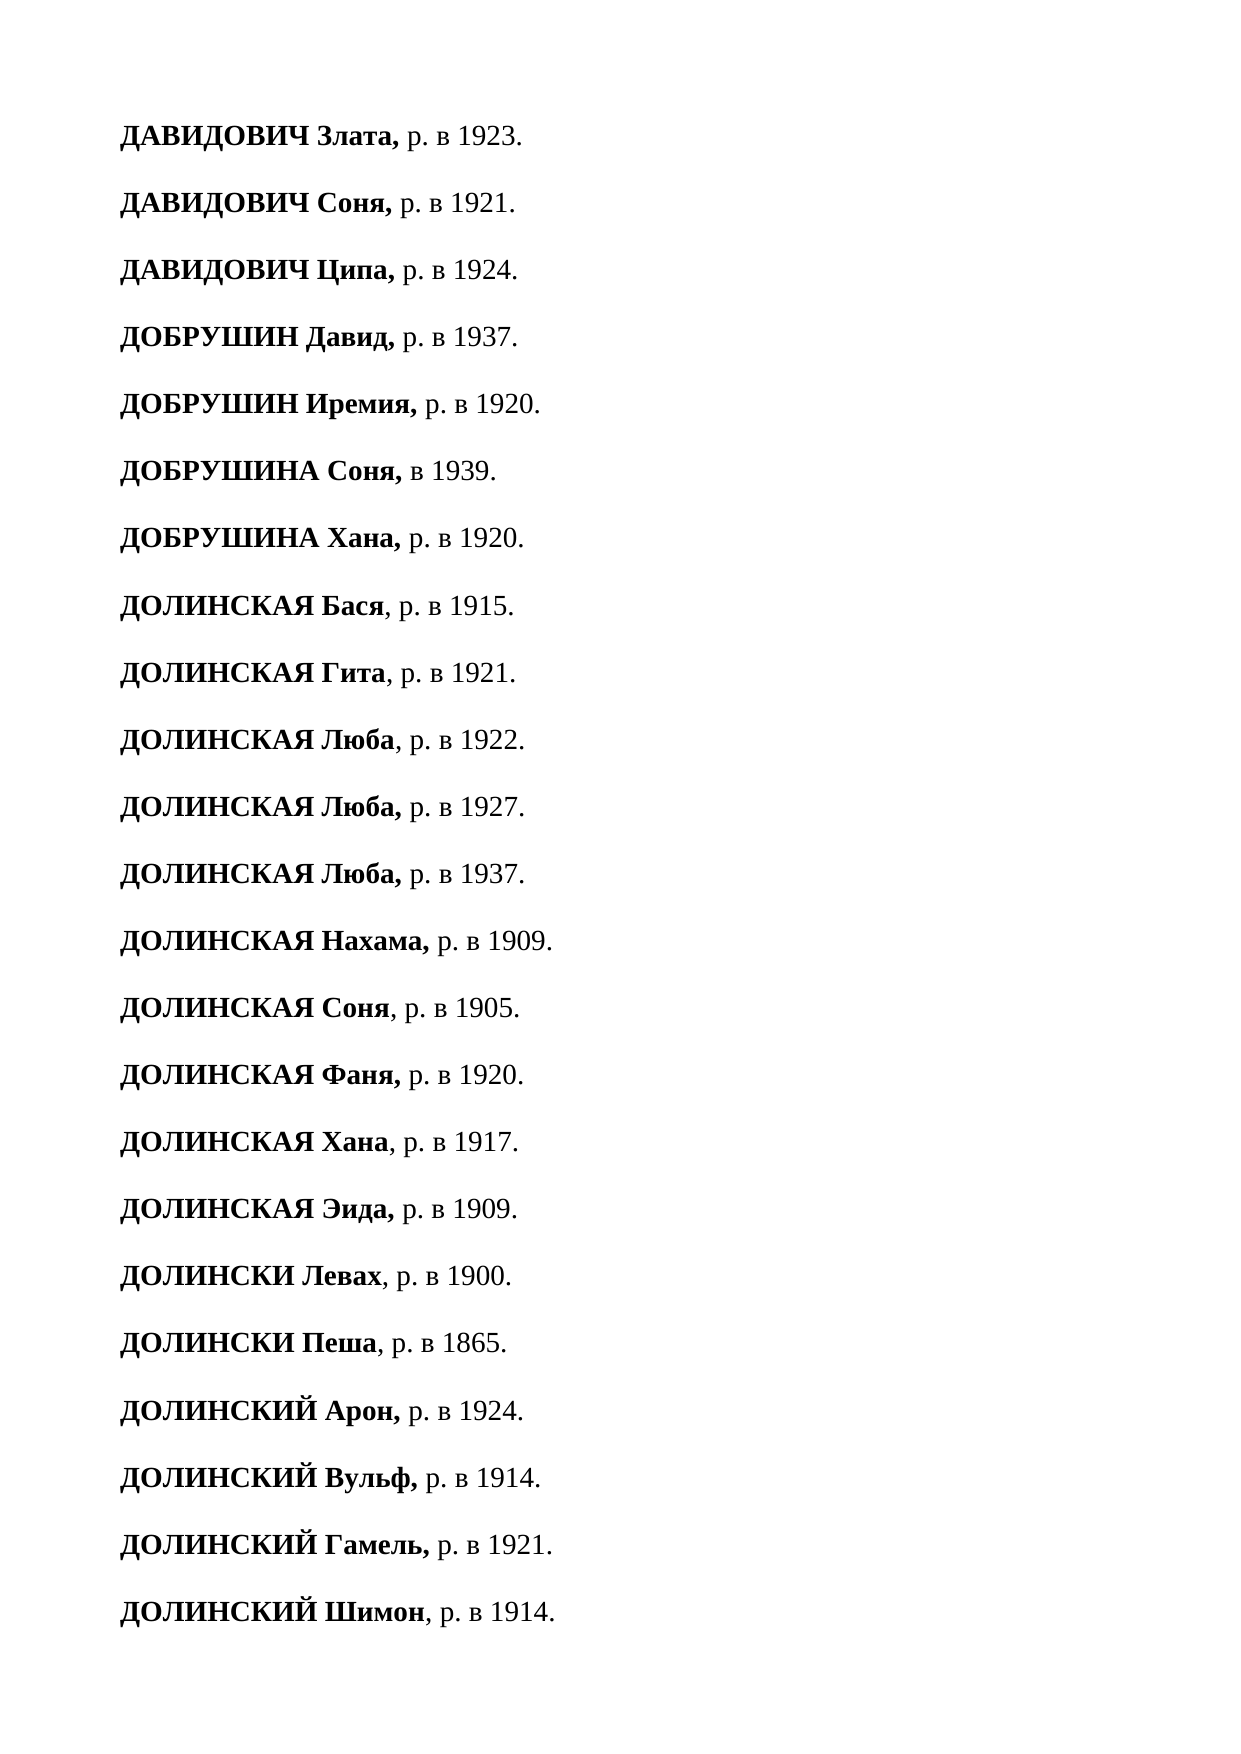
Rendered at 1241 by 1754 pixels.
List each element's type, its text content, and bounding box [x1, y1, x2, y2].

text ДОЛИНСКИЙ Шимон, р. в 1914. [120, 1594, 1120, 1627]
text ДОЛИНСКАЯ Бася, р. в 1915. [120, 588, 1120, 621]
text ДОЛИНСКИ Пеша, р. в 1865. [120, 1326, 1120, 1359]
text ДАВИДОВИЧ Ципа, р. в 1924. [120, 252, 1120, 286]
text ДОЛИНСКАЯ Нахама, р. в 1909. [120, 923, 1120, 957]
text ДОЛИНСКИ Левах, р. в 1900. [120, 1258, 1120, 1292]
text ДОБРУШИН Давид, р. в 1937. [120, 319, 1120, 353]
text ДОЛИНСКАЯ Гита, р. в 1921. [120, 655, 1120, 688]
text ДОЛИНСКАЯ Соня, р. в 1905. [120, 990, 1120, 1024]
text ДОЛИНСКАЯ Люба, р. в 1937. [120, 856, 1120, 889]
text ДОБРУШИН Иремия, р. в 1920. [120, 386, 1120, 420]
text ДОЛИНСКАЯ Эида, р. в 1909. [120, 1191, 1120, 1225]
text ДОБРУШИНА Хана, р. в 1920. [120, 521, 1120, 554]
text ДОЛИНСКАЯ Люба, р. в 1922. [120, 722, 1120, 755]
text ДОБРУШИНА Соня, в 1939. [120, 453, 1120, 487]
text ДАВИДОВИЧ Соня, р. в 1921. [120, 185, 1120, 219]
text ДОЛИНСКИЙ Арон, р. в 1924. [120, 1393, 1120, 1426]
text ДОЛИНСКАЯ Фаня, р. в 1920. [120, 1057, 1120, 1091]
text ДОЛИНСКАЯ Хана, р. в 1917. [120, 1124, 1120, 1158]
text ДОЛИНСКИЙ Гамель, р. в 1921. [120, 1527, 1120, 1560]
text ДОЛИНСКИЙ Вульф, р. в 1914. [120, 1460, 1120, 1493]
text ДАВИДОВИЧ Злата, р. в 1923. [120, 118, 1120, 152]
text ДОЛИНСКАЯ Люба, р. в 1927. [120, 789, 1120, 822]
